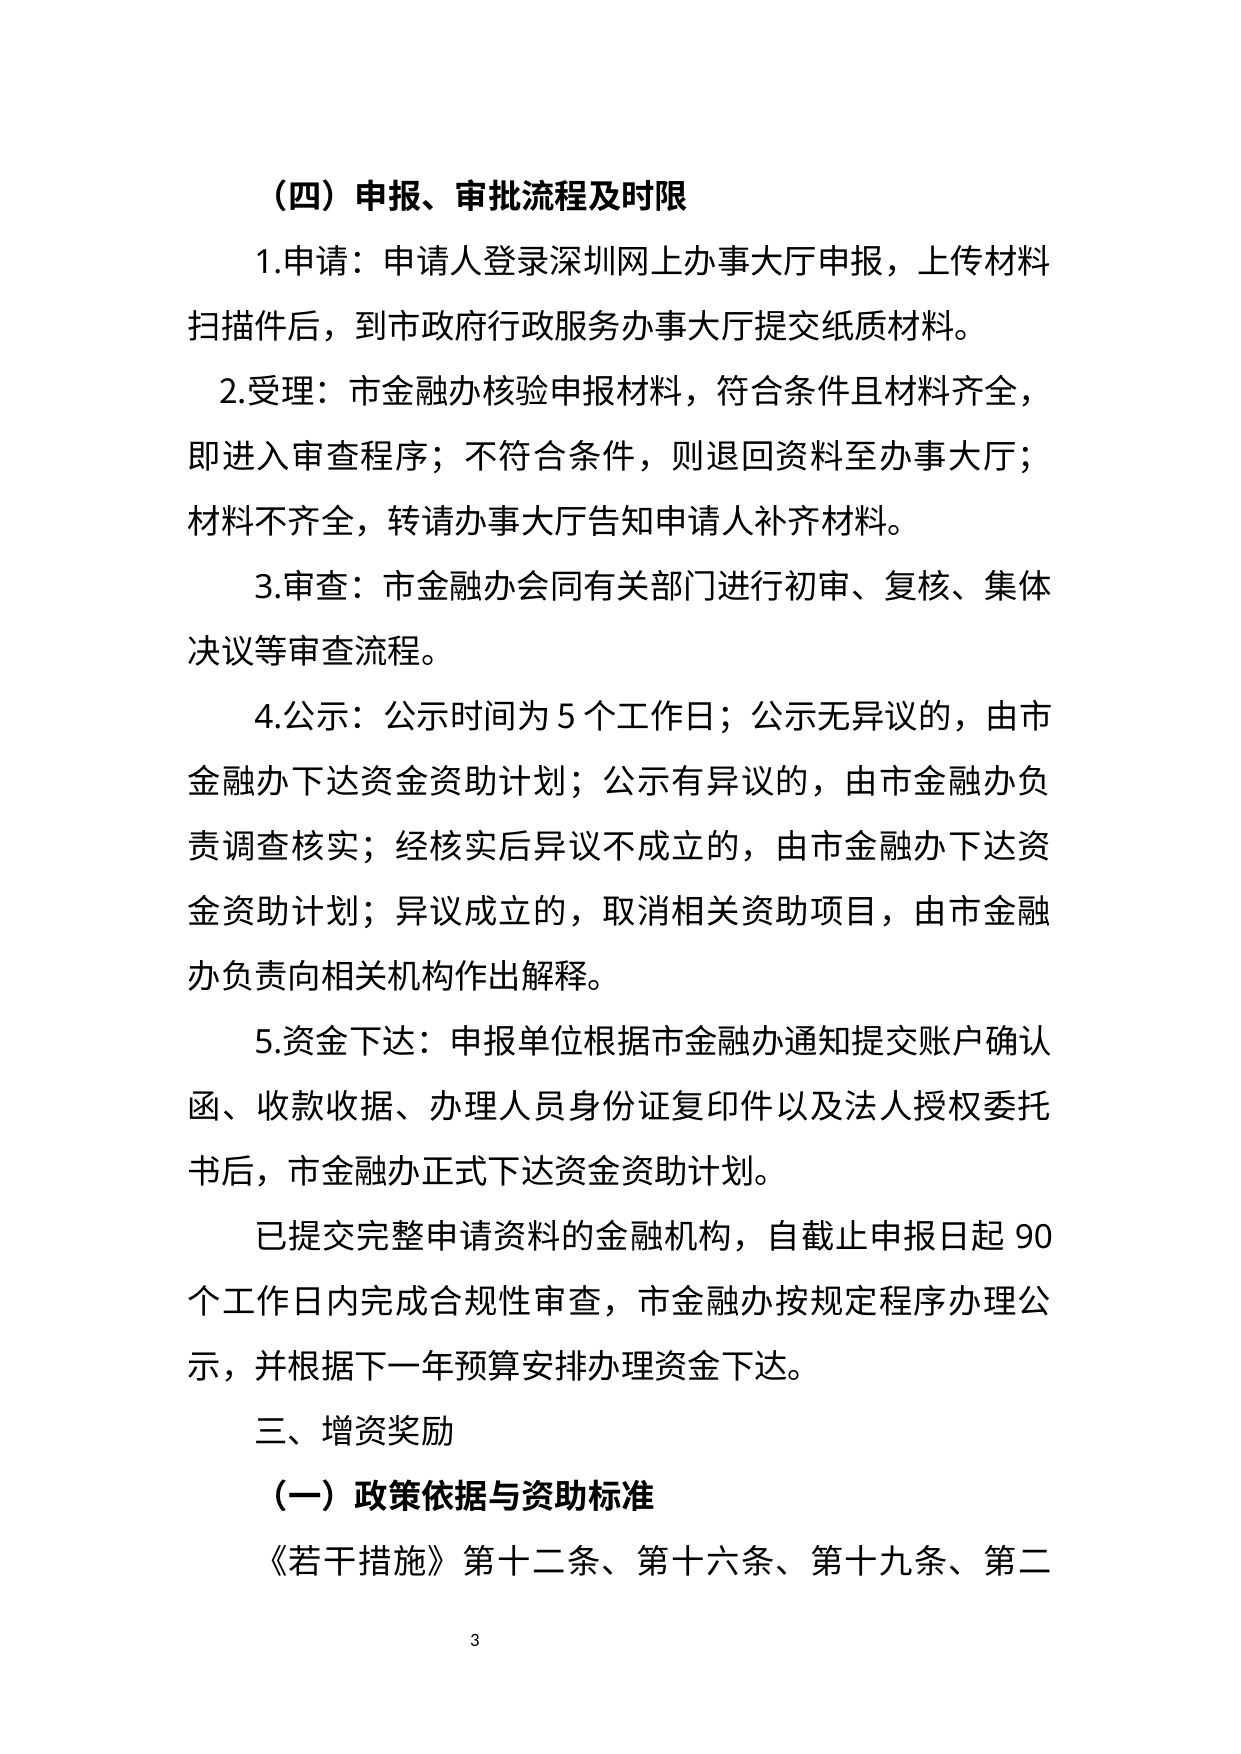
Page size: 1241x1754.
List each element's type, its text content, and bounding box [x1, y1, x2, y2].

list 5.资金下达：申报单位根据市金融办通知提交账户确认函、收款收据、办理人员身份证复印件以及法人授权委托书后，市金融办正式下达资金资助计划。 [187, 1007, 1053, 1202]
list 增资奖励 [187, 1397, 1053, 1462]
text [187, 1527, 1053, 1592]
text （四）申报、审批流程及时限 [187, 162, 1053, 227]
list 1.申请：申请人登录深圳网上办事大厅申报，上传材料扫描件后，到市政府行政服务办事大厅提交纸质材料。 2.受理：市金融办核验申报材料，符合条件且材料齐全，即进入审查程序；不符合条件，则退回资料至办事大厅；材料不齐全，转请办事大厅告知申请人补齐材料。 [187, 227, 1053, 552]
list 已提交完整申请资料的金融机构，自截止申报日起90个工作日内完成合规性审查，市金融办按规定程序办理公示，并根据下一年预算安排办理资金下达。 [187, 1202, 1053, 1397]
text （一）政策依据与资助标准 [187, 1462, 1053, 1527]
text 3.审查：市金融办会同有关部门进行初审、复核、集体决议等审查流程。 [187, 552, 1053, 682]
list 4.公示：公示时间为5个工作日；公示无异议的，由市金融办下达资金资助计划；公示有异议的，由市金融办负责调查核实；经核实后异议不成立的，由市金融办下达资金资助计划；异议成立的，取消相关资助项目，由市金融办负责向相关机构作出解释。 [187, 682, 1053, 1007]
